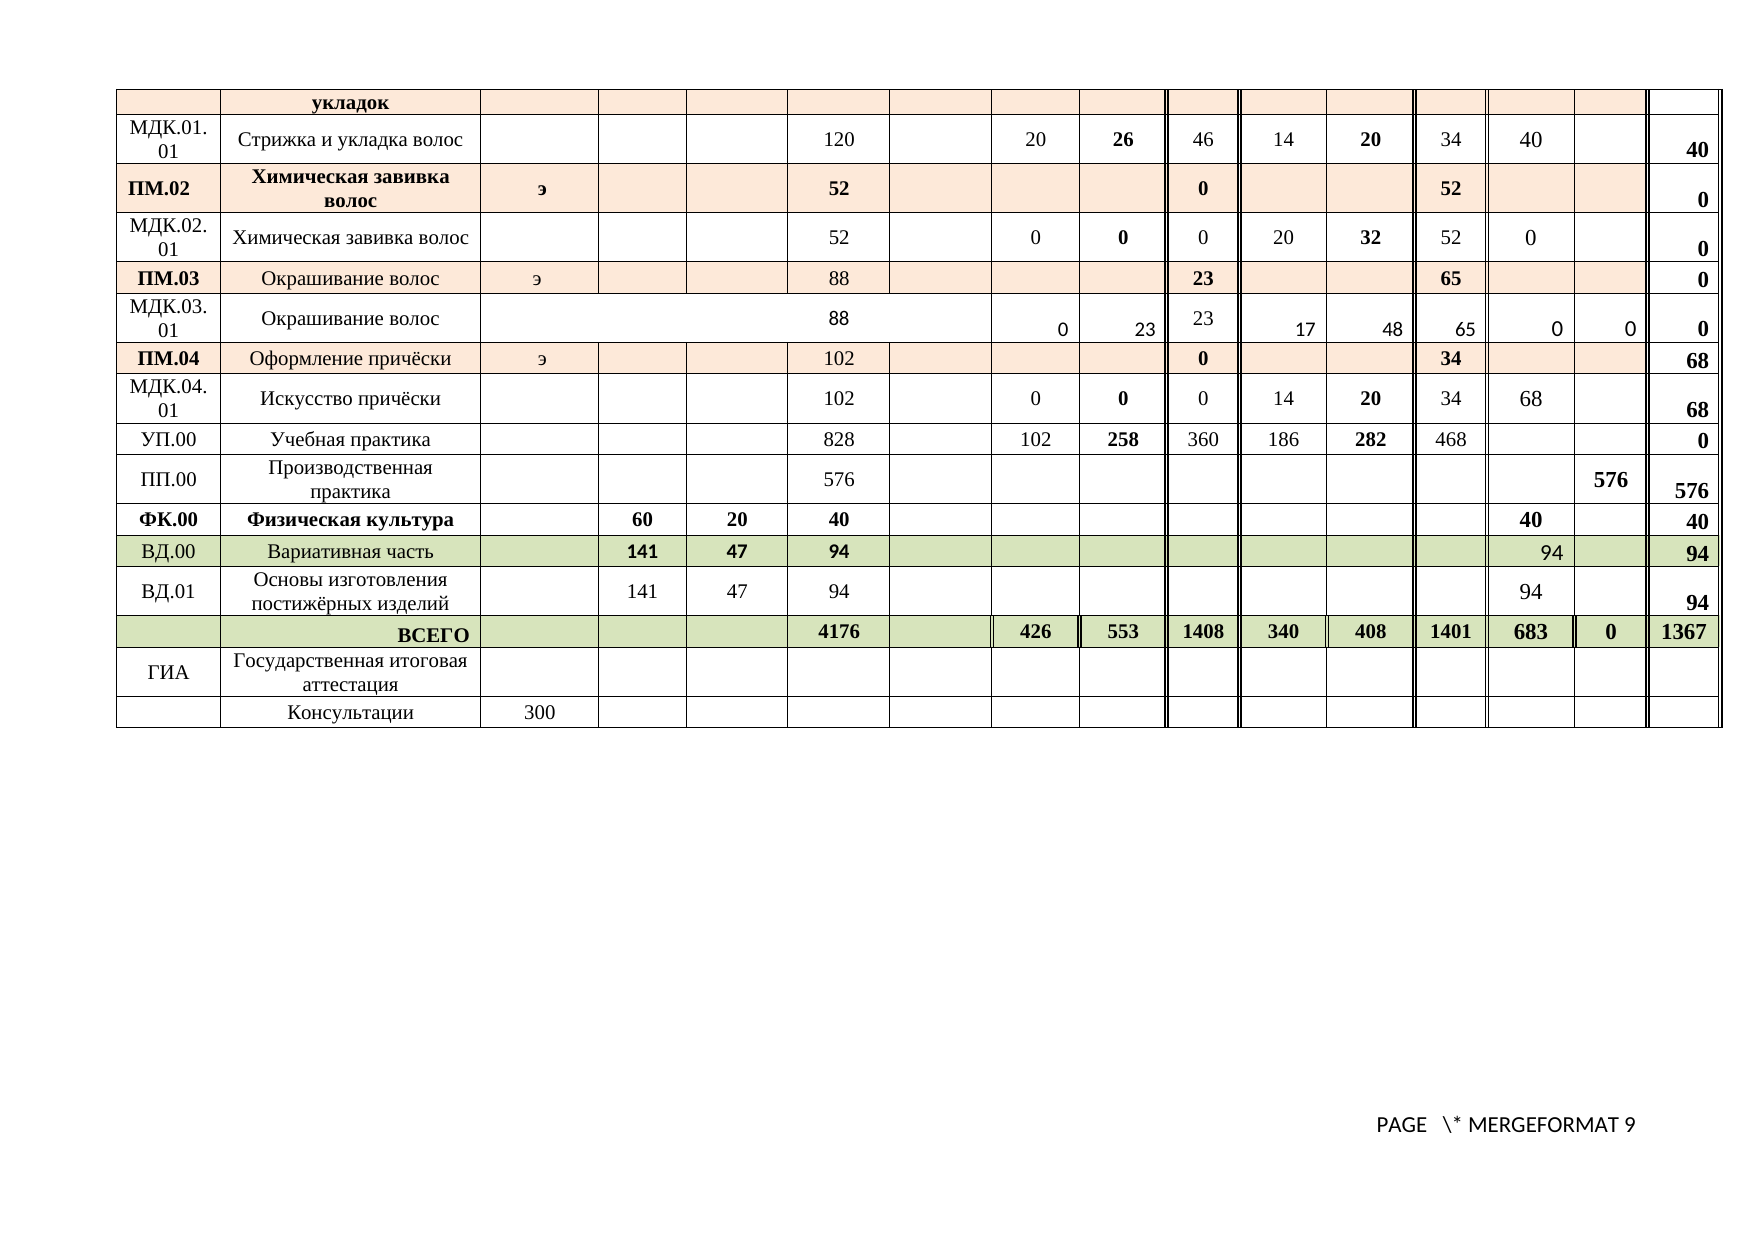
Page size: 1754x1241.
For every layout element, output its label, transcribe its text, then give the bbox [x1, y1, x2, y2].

table_cell [1327, 648, 1412, 696]
table_cell [1327, 343, 1412, 373]
table_cell [687, 262, 787, 293]
table_cell 0 [1169, 164, 1237, 212]
table_cell ПМ.01 [117, 90, 220, 114]
table_cell Вариативная часть [221, 536, 480, 566]
table_cell 40 [1489, 115, 1574, 163]
table_cell 0 [992, 294, 1079, 342]
table_cell [1169, 697, 1237, 727]
table_cell 426 [994, 616, 1077, 647]
table_cell [1575, 504, 1645, 534]
table_cell ВД.01 [117, 567, 220, 615]
table_cell УП.00 [117, 424, 220, 454]
table_cell [788, 697, 889, 727]
table_cell 34 [1417, 115, 1485, 163]
table_cell [890, 115, 991, 163]
table_cell [992, 343, 1079, 373]
table_cell [1242, 455, 1326, 503]
table_cell [1575, 343, 1645, 373]
table_cell [992, 697, 1079, 727]
table_cell [599, 648, 686, 696]
table_cell 40 [1650, 115, 1718, 163]
table_cell [992, 567, 1079, 615]
table_cell [481, 616, 598, 647]
table_cell Производственная практика [221, 455, 480, 503]
table_cell [1327, 697, 1412, 727]
table_cell Стрижка и укладка волос [221, 115, 480, 163]
table_cell 0 [1489, 213, 1574, 261]
table_cell 32 [1327, 213, 1412, 261]
table_cell 23 [1169, 262, 1237, 293]
table_cell 68 [1650, 374, 1718, 422]
table_cell 0 [1080, 213, 1164, 261]
table_cell [1417, 697, 1485, 727]
table_cell [481, 536, 598, 566]
table_cell [1650, 697, 1718, 727]
table_cell [481, 374, 598, 422]
table_cell 120 [788, 115, 889, 163]
table_cell [1575, 374, 1645, 422]
table_cell 94 [1489, 536, 1574, 566]
table_cell 46 [1169, 115, 1237, 163]
table_cell [1169, 536, 1237, 566]
table_cell 94 [1650, 536, 1718, 566]
table_cell 0 [1575, 294, 1645, 342]
table_cell [788, 648, 889, 696]
table_cell [687, 374, 787, 422]
table_cell 23 [1169, 294, 1237, 342]
table_cell [1489, 648, 1574, 696]
table_cell [687, 697, 787, 727]
table_cell 88 [788, 294, 890, 342]
table_cell [599, 294, 686, 342]
table_cell [1417, 504, 1485, 534]
table_cell 340 [1242, 616, 1325, 647]
table_cell 360 [1169, 424, 1237, 454]
table_cell [992, 164, 1079, 212]
table_cell Химическая завивка волос [221, 213, 480, 261]
table_cell 186 [1242, 424, 1326, 454]
table_cell 48 [1327, 294, 1412, 342]
table_cell [1242, 536, 1326, 566]
table_cell [599, 164, 686, 212]
table_cell 0 [1650, 164, 1718, 212]
table_cell [1080, 262, 1164, 293]
table_cell [1080, 536, 1164, 566]
table_cell [117, 697, 220, 727]
table_cell [599, 213, 686, 261]
table_cell 102 [788, 374, 889, 422]
table_cell МДК.04.01 [117, 374, 220, 422]
table_cell 0 [1650, 424, 1718, 454]
table_cell 0 [992, 374, 1079, 422]
table_cell 828 [788, 424, 889, 454]
table_cell [1327, 567, 1412, 615]
table_cell [1575, 424, 1645, 454]
table_cell Основы изготовления постижёрных изделий [221, 567, 480, 615]
table_cell 65 [1417, 294, 1485, 342]
table_cell МДК.02.01 [117, 213, 220, 261]
table_cell [1489, 697, 1574, 727]
table_cell [1417, 455, 1485, 503]
table_cell 20 [992, 115, 1079, 163]
table_cell [599, 262, 686, 293]
table_cell [1242, 697, 1326, 727]
table_cell [481, 504, 598, 534]
table_cell ФК.00 [117, 504, 220, 534]
table_cell 282 [1327, 424, 1412, 454]
table_cell [1242, 343, 1326, 373]
table_cell [1575, 213, 1645, 261]
table_cell [481, 648, 598, 696]
table_cell 47 [687, 567, 787, 615]
table_cell [1327, 536, 1412, 566]
table_cell [1489, 343, 1574, 373]
table_cell [1575, 567, 1645, 615]
table_cell 0 [1650, 213, 1718, 261]
table_cell [1169, 567, 1237, 615]
table_cell 1408 [1169, 616, 1237, 647]
table_cell [599, 616, 686, 647]
table_cell 88 [788, 262, 889, 293]
table_cell 258 [1080, 424, 1164, 454]
table_cell [890, 213, 991, 261]
table_cell 20 [1242, 213, 1326, 261]
table_cell [890, 262, 991, 293]
table_cell 20 [1327, 374, 1412, 422]
table_cell [1575, 697, 1645, 727]
table_cell 47 [687, 536, 787, 566]
table_cell 65 [1417, 262, 1485, 293]
table_cell [599, 343, 686, 373]
table_cell [1080, 164, 1164, 212]
table_cell [1242, 262, 1326, 293]
table_cell 94 [1650, 567, 1718, 615]
table_cell [890, 374, 991, 422]
table_cell [686, 294, 788, 342]
table_cell [481, 213, 598, 261]
table_cell [890, 294, 991, 342]
table_cell Окрашивание волос [221, 262, 480, 293]
table_cell [481, 294, 598, 342]
table_cell 34 [1417, 343, 1485, 373]
table_cell [1417, 648, 1485, 696]
table_cell 17 [1242, 294, 1326, 342]
table_cell [890, 424, 991, 454]
table_cell [1080, 697, 1164, 727]
table_cell Оформление причёски [221, 343, 480, 373]
table_cell [1575, 164, 1645, 212]
table_cell 34 [1417, 374, 1485, 422]
table_cell [1575, 90, 1645, 114]
table_cell 20 [687, 504, 787, 534]
table_cell ПМ.02 [117, 164, 220, 212]
table_cell 1401 [1417, 616, 1485, 647]
table_cell [687, 164, 787, 212]
table_cell [687, 648, 787, 696]
table_cell [1242, 504, 1326, 534]
table_cell [1242, 164, 1326, 212]
table_cell [481, 455, 598, 503]
table_cell ПП.00 [117, 455, 220, 503]
table_cell 102 [992, 424, 1079, 454]
table_cell [1242, 567, 1326, 615]
table_cell [687, 424, 787, 454]
table_cell [687, 90, 787, 114]
table_cell 0 [1080, 374, 1164, 422]
table_cell [890, 616, 990, 647]
table_cell [117, 616, 220, 647]
table_cell 4176 [788, 616, 889, 647]
table_cell [1242, 648, 1326, 696]
table_cell 120 [788, 90, 889, 114]
table_cell [687, 455, 787, 503]
table_cell [1080, 648, 1164, 696]
table_cell 0 [1169, 213, 1237, 261]
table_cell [221, 90, 480, 114]
table_cell [1080, 90, 1164, 114]
table_cell [599, 455, 686, 503]
table_cell 60 [599, 504, 686, 534]
table_cell 576 [1650, 455, 1718, 503]
table_cell 553 [1082, 616, 1164, 647]
table_cell 20 [1327, 115, 1412, 163]
table_cell э [481, 90, 598, 114]
table_cell [1080, 504, 1164, 534]
table_cell [1242, 90, 1326, 114]
table_cell [1575, 115, 1645, 163]
table_cell [599, 424, 686, 454]
table_cell [1327, 504, 1412, 534]
table_cell МДК.01.01 [117, 115, 220, 163]
table_cell [599, 115, 686, 163]
table_cell [1080, 343, 1164, 373]
table_cell [1327, 90, 1412, 114]
table_cell ГИА [117, 648, 220, 696]
table_cell [1489, 164, 1574, 212]
table_cell [1327, 164, 1412, 212]
table_cell [1080, 455, 1164, 503]
table_cell [687, 343, 787, 373]
table_cell [890, 567, 991, 615]
table_cell 40 [788, 504, 889, 534]
table_cell [687, 115, 787, 163]
table_cell [1417, 567, 1485, 615]
table_cell 26 [1080, 115, 1164, 163]
table_cell 68 [1650, 343, 1718, 373]
table_cell ВСЕГО [221, 616, 480, 647]
table_cell [1489, 262, 1574, 293]
table_cell 141 [599, 567, 686, 615]
table_cell [890, 504, 991, 534]
table_cell [1489, 90, 1574, 114]
table_cell [1169, 504, 1237, 534]
table_cell 40 [1489, 504, 1574, 534]
table_cell ПМ.04 [117, 343, 220, 373]
table_cell [1169, 455, 1237, 503]
table_cell 0 [1489, 294, 1574, 342]
table_cell 52 [1417, 164, 1485, 212]
table_cell [1327, 262, 1412, 293]
table_cell 52 [788, 213, 889, 261]
table_cell [599, 697, 686, 727]
table_cell [992, 455, 1079, 503]
table_cell [1489, 455, 1574, 503]
table_cell [890, 697, 991, 727]
table_cell э [481, 164, 598, 212]
table_cell 1367 [1650, 616, 1718, 647]
table_cell [481, 567, 598, 615]
table_cell 0 [1650, 294, 1718, 342]
table_cell 683 [1489, 616, 1572, 647]
table_cell Учебная практика [221, 424, 480, 454]
table_cell [1327, 455, 1412, 503]
table_cell Консультации [221, 697, 480, 727]
table_cell [890, 90, 991, 114]
table_cell э [481, 262, 598, 293]
table_cell [992, 648, 1079, 696]
table_cell [890, 648, 991, 696]
table_cell э [481, 343, 598, 373]
table_cell [992, 90, 1079, 114]
table_cell 94 [1489, 567, 1574, 615]
table_cell 94 [788, 567, 889, 615]
table_cell 576 [1575, 455, 1645, 503]
table_cell [1417, 536, 1485, 566]
table_cell 52 [1417, 213, 1485, 261]
table_cell [1169, 648, 1237, 696]
table_cell 0 [1169, 343, 1237, 373]
table_cell [890, 164, 991, 212]
table_cell 34 [1417, 90, 1485, 114]
table_cell 94 [788, 536, 889, 566]
table_cell [890, 536, 991, 566]
table_cell [481, 115, 598, 163]
table_cell [992, 262, 1079, 293]
table_cell 40 [1650, 504, 1718, 534]
table_cell [1489, 424, 1574, 454]
table_cell [1575, 262, 1645, 293]
table_cell 300 [481, 697, 598, 727]
table_cell 14 [1242, 374, 1326, 422]
table_cell ВД.00 [117, 536, 220, 566]
table_cell [1650, 648, 1718, 696]
table_cell 14 [1242, 115, 1326, 163]
table_cell 0 [1169, 374, 1237, 422]
table_cell Окрашивание волос [221, 294, 480, 342]
table_cell Государственная итоговая аттестация [221, 648, 480, 696]
table_cell 408 [1329, 616, 1412, 647]
table_cell 40 [1650, 90, 1718, 114]
table_cell [687, 616, 787, 647]
table_cell 576 [788, 455, 889, 503]
table_cell 46 [1169, 90, 1237, 114]
table_cell 468 [1417, 424, 1485, 454]
table_cell Искусство причёски [221, 374, 480, 422]
table_cell [599, 374, 686, 422]
table_cell [890, 455, 991, 503]
table_cell 68 [1489, 374, 1574, 422]
table_cell 0 [1577, 616, 1645, 647]
table_cell [1575, 536, 1645, 566]
table_cell МДК.03.01 [117, 294, 220, 342]
table_cell [687, 213, 787, 261]
table_cell 52 [788, 164, 889, 212]
table_cell [1080, 567, 1164, 615]
table_cell 0 [1650, 262, 1718, 293]
table_cell [481, 424, 598, 454]
table_cell [599, 90, 686, 114]
table_cell Физическая культура [221, 504, 480, 534]
table_cell [992, 504, 1079, 534]
table_cell 0 [992, 213, 1079, 261]
table_cell Химическая завивка волос [221, 164, 480, 212]
table_cell 23 [1080, 294, 1164, 342]
table_cell [1575, 648, 1645, 696]
table_cell 141 [599, 536, 686, 566]
table_cell [890, 343, 991, 373]
table_cell 102 [788, 343, 889, 373]
table_cell ПМ.03 [117, 262, 220, 293]
table_cell [992, 536, 1079, 566]
